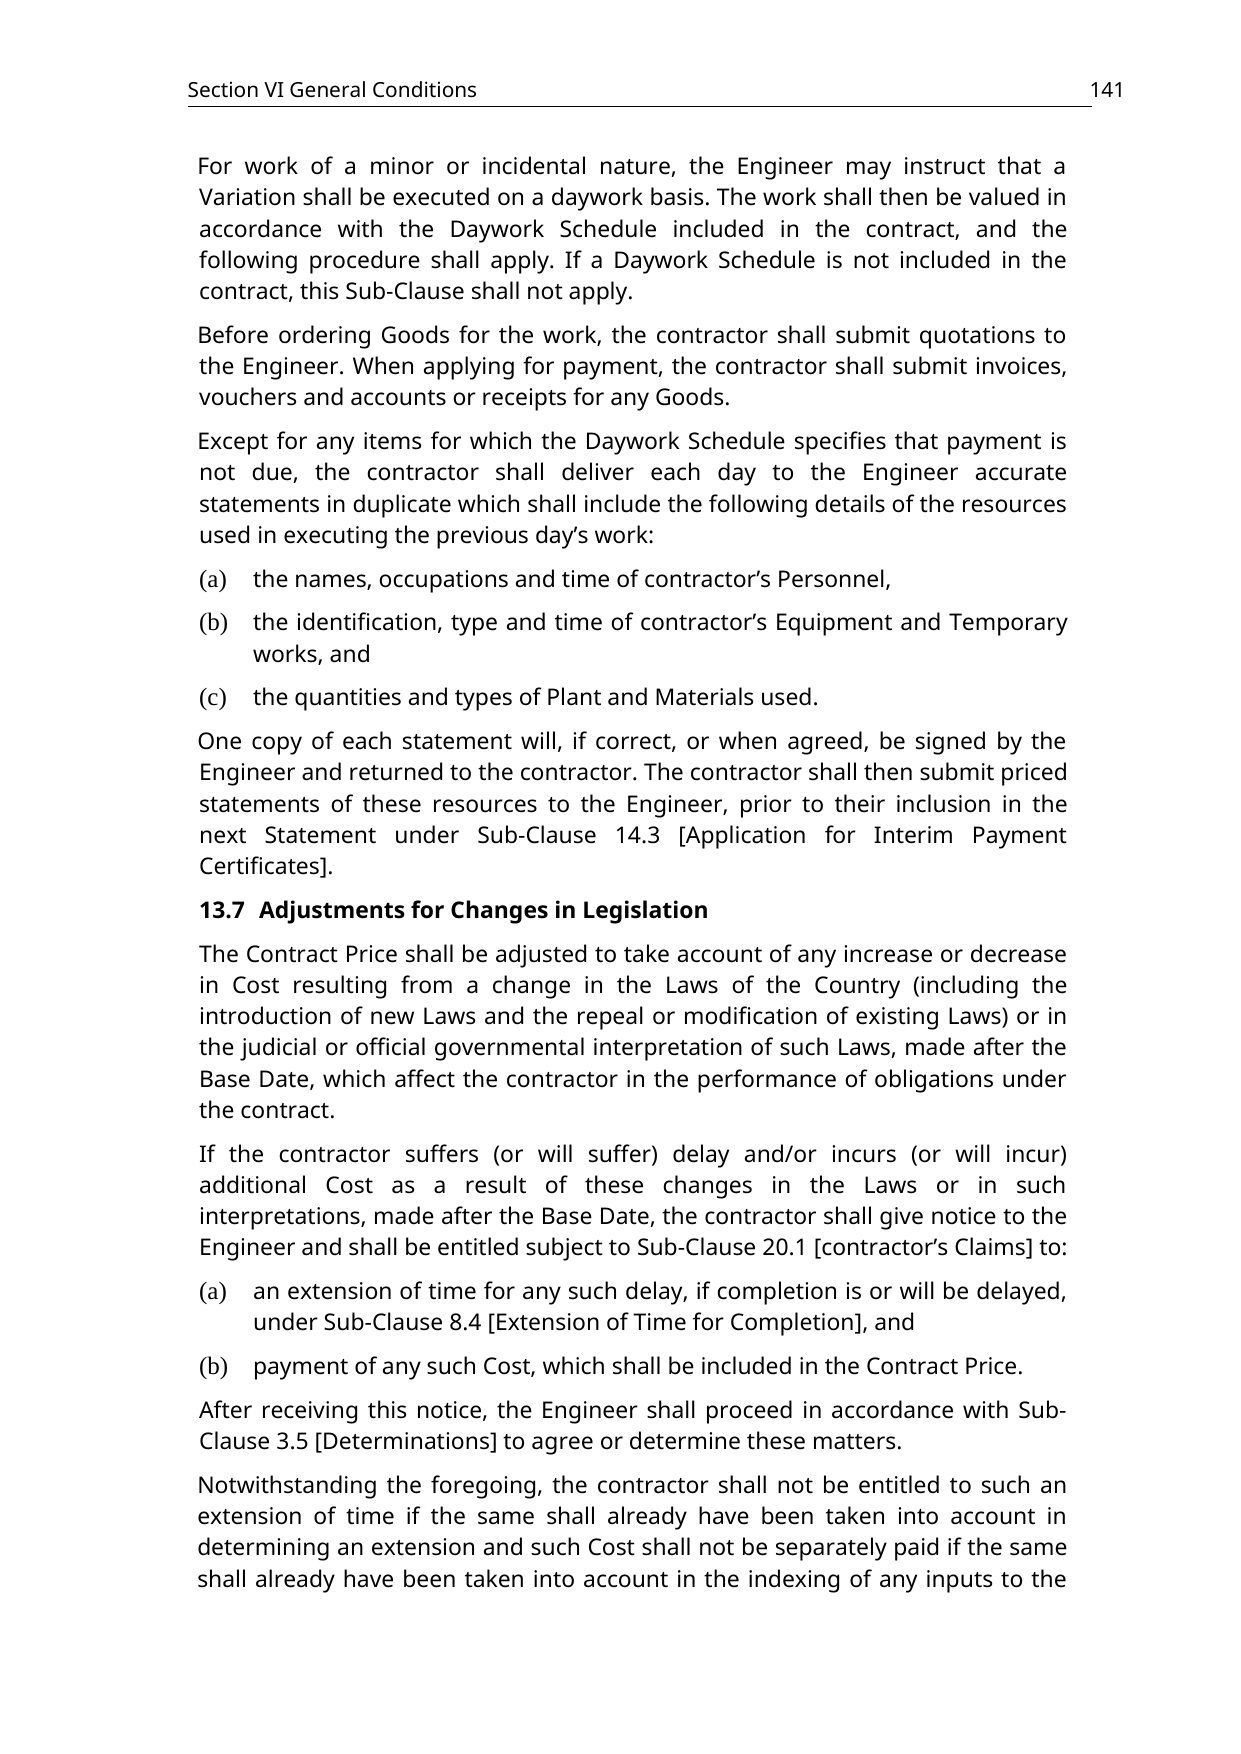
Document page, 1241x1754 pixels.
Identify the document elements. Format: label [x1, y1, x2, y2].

table_cell [188, 894, 1079, 1594]
table_cell [188, 150, 1079, 894]
